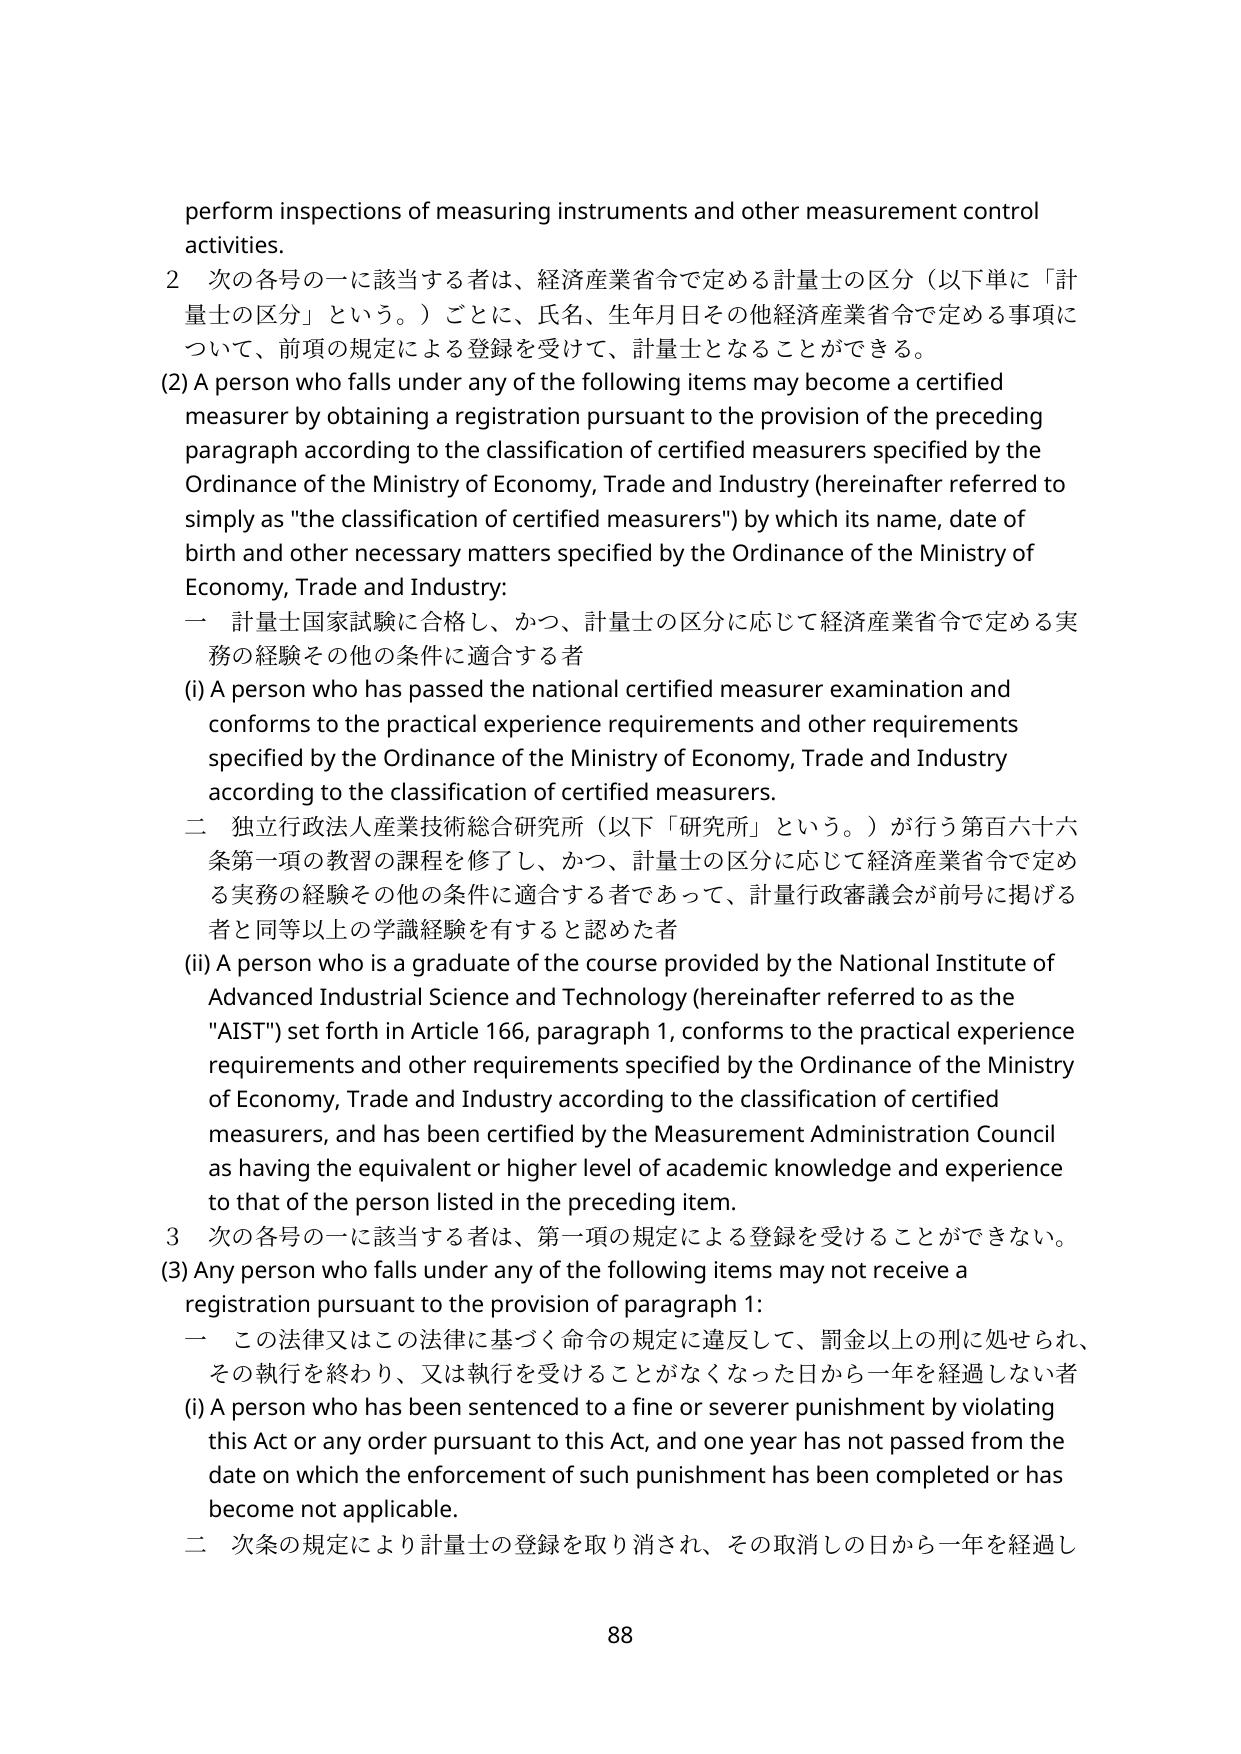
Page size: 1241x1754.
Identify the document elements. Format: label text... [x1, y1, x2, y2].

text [161, 194, 1079, 262]
text (3) Any person who falls under any of the following items may not receive a registration pursuant to the provision of paragraph 1: [161, 1253, 1079, 1321]
text (i) A person who has been sentenced to a fine or severer punishment by violating this Act or any order pursuant to this Act, and one year has not passed from the date on which the enforcement of such punishment has been completed or has become not applicable. [184, 1389, 1079, 1526]
text 二 独立行政法人産業技術総合研究所（以下「研究所」という。）が行う第百六十六条第一項の教習の課程を修了し、かつ、計量士の区分に応じて経済産業省令で定める実務の経験その他の条件に適合する者であって、計量行政審議会が前号に掲げる者と同等以上の学識経験を有すると認めた者 [184, 809, 1079, 945]
text ３ 次の各号の一に該当する者は、第一項の規定による登録を受けることができない。 [161, 1219, 1079, 1253]
text (ii) A person who is a graduate of the course provided by the National Institute of Advanced Industrial Science and Technology (hereinafter referred to as the "AIST") set forth in Article 166, paragraph 1, conforms to the practical experience requirements and other requirements specified by the Ordinance of the Ministry of Economy, Trade and Industry according to the classification of certified measurers, and has been certified by the Measurement Administration Council as having the equivalent or higher level of academic knowledge and experience to that of the person listed in the preceding item. [184, 945, 1079, 1219]
text (i) A person who has passed the national certified measurer examination and conforms to the practical experience requirements and other requirements specified by the Ordinance of the Ministry of Economy, Trade and Industry according to the classification of certified measurers. [184, 672, 1079, 809]
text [184, 1526, 1079, 1560]
text (2) A person who falls under any of the following items may become a certified measurer by obtaining a registration pursuant to the provision of the preceding paragraph according to the classification of certified measurers specified by the Ordinance of the Ministry of Economy, Trade and Industry (hereinafter referred to simply as "the classification of certified measurers") by which its name, date of birth and other necessary matters specified by the Ordinance of the Ministry of Economy, Trade and Industry: [161, 364, 1079, 604]
text ２ 次の各号の一に該当する者は、経済産業省令で定める計量士の区分（以下単に「計量士の区分」という。）ごとに、氏名、生年月日その他経済産業省令で定める事項について、前項の規定による登録を受けて、計量士となることができる。 [161, 262, 1079, 364]
text 一 計量士国家試験に合格し、かつ、計量士の区分に応じて経済産業省令で定める実務の経験その他の条件に適合する者 [184, 604, 1079, 672]
text 一 この法律又はこの法律に基づく命令の規定に違反して、罰金以上の刑に処せられ、その執行を終わり、又は執行を受けることがなくなった日から一年を経過しない者 [184, 1321, 1079, 1389]
